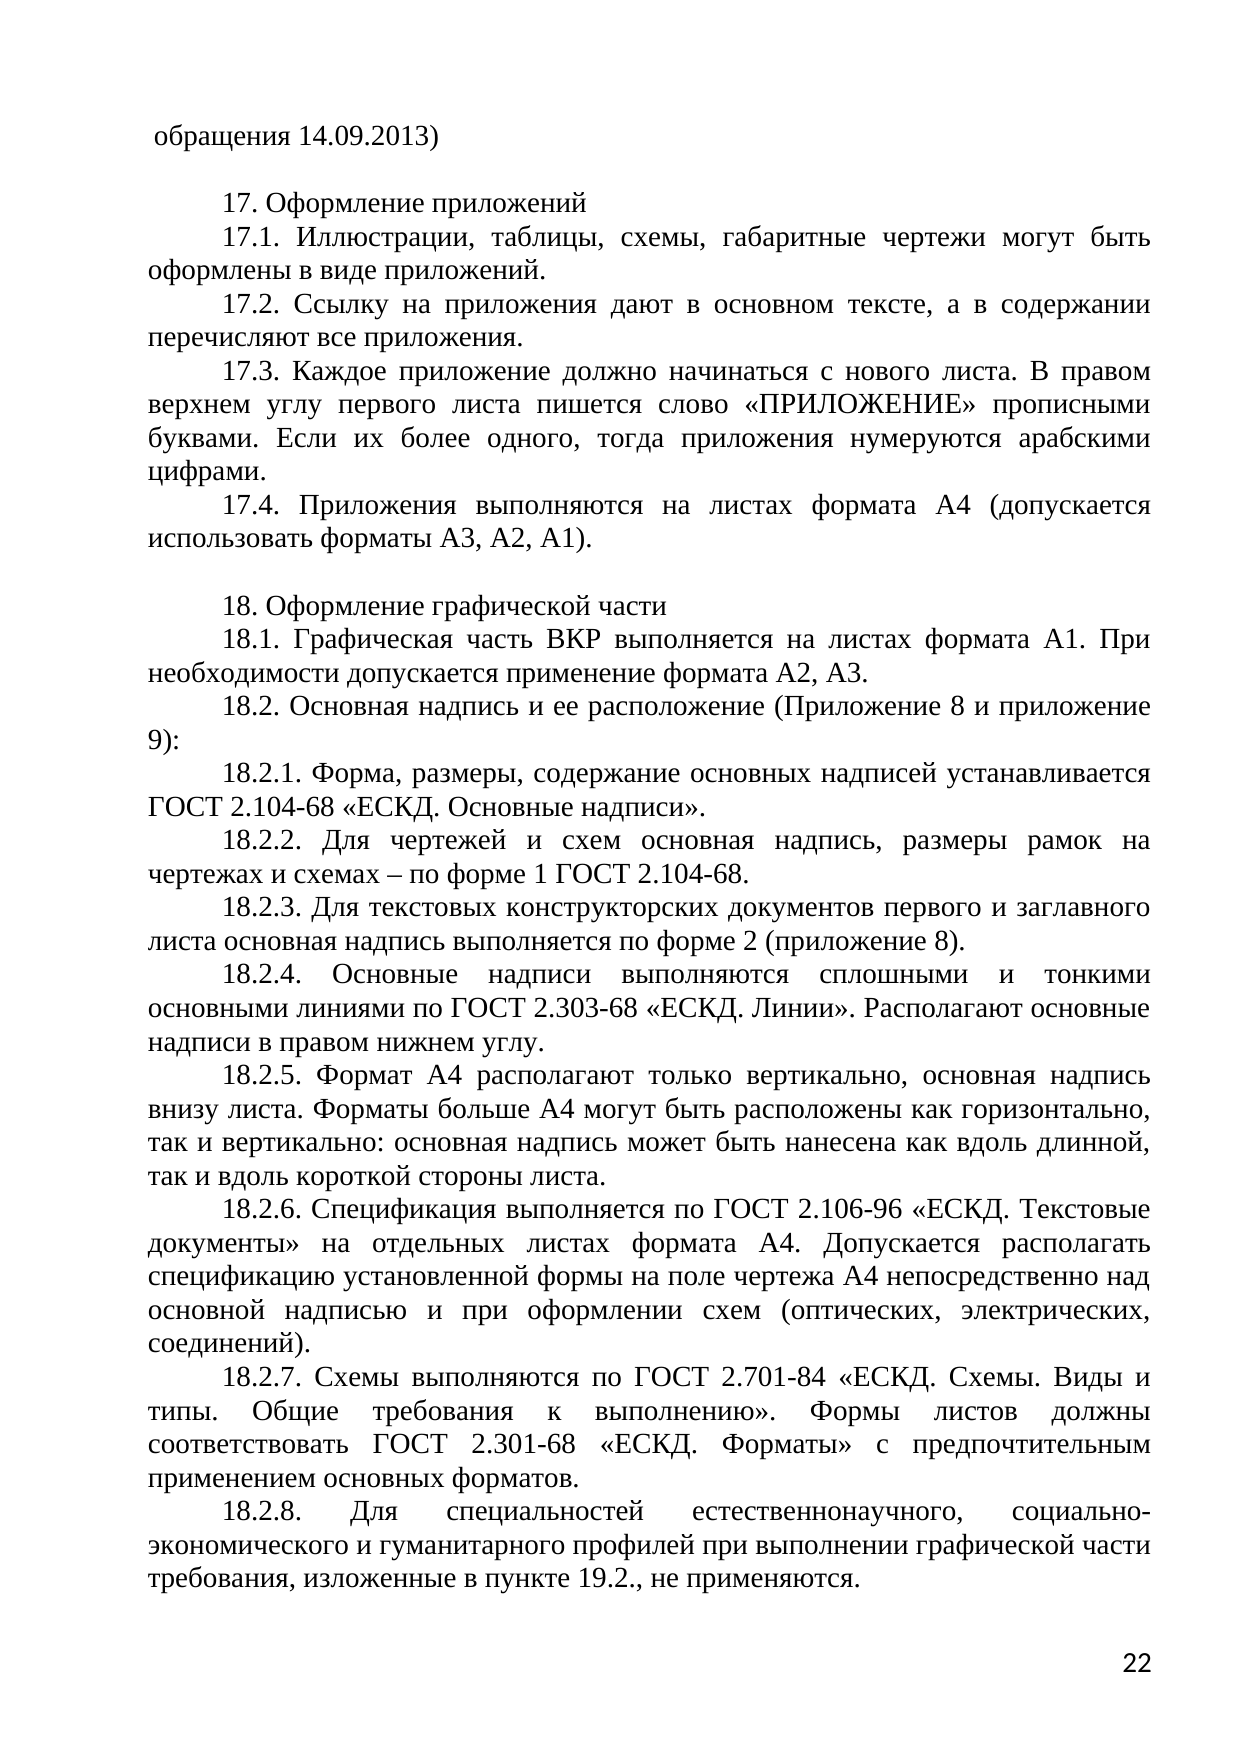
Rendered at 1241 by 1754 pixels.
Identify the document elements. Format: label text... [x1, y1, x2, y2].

text 18. Оформление графической части [148, 588, 1152, 621]
text 18.2.2. Для чертежей и схем основная надпись, размеры рамок на чертежах и схемах – по форме 1 ГОСТ 2.104-68. [148, 822, 1152, 889]
text 17.3. Каждое приложение должно начинаться с нового листа. В правом верхнем углу первого листа пишется слово «ПРИЛОЖЕНИЕ» прописными буквами. Если их более одного, тогда приложения нумеруются арабскими цифрами. [148, 353, 1152, 487]
text 18.2.1. Форма, размеры, содержание основных надписей устанавливается ГОСТ 2.104-68 «ЕСКД. Основные надписи». [148, 755, 1152, 822]
text 18.1. Графическая часть ВКР выполняется на листах формата А1. При необходимости допускается применение формата А2, А3. [148, 621, 1152, 688]
text 18.2.6. Спецификация выполняется по ГОСТ 2.106-96 «ЕСКД. Текстовые документы» на отдельных листах формата А4. Допускается располагать спецификацию установленной формы на поле чертежа А4 непосредственно над основной надписью и при оформлении схем (оптических, электрических, соединений). [148, 1191, 1152, 1359]
text 18.2.5. Формат А4 располагают только вертикально, основная надпись внизу листа. Форматы больше А4 могут быть расположены как горизонтально, так и вертикально: основная надпись может быть нанесена как вдоль длинной, так и вдоль короткой стороны листа. [148, 1057, 1152, 1191]
text 18.2.8. Для специальностей естественнонаучного, социально-экономического и гуманитарного профилей при выполнении графической части требования, изложенные в пункте 19.2., не применяются. [148, 1493, 1152, 1594]
text 17.2. Ссылку на приложения дают в основном тексте, а в содержании перечисляют все приложения. [148, 286, 1152, 353]
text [154, 118, 1152, 152]
text 18.2.4. Основные надписи выполняются сплошными и тонкими основными линиями по ГОСТ 2.303-68 «ЕСКД. Линии». Располагают основные надписи в правом нижнем углу. [148, 957, 1152, 1057]
text 18.2.3. Для текстовых конструкторских документов первого и заглавного листа основная надпись выполняется по форме 2 (приложение 8). [148, 889, 1152, 957]
text 17. Оформление приложений [148, 185, 1152, 219]
text 17.1. Иллюстрации, таблицы, схемы, габаритные чертежи могут быть оформлены в виде приложений. [148, 219, 1152, 286]
text 18.2. Основная надпись и ее расположение (Приложение 8 и приложение 9): [148, 688, 1152, 755]
text 17.4. Приложения выполняются на листах формата А4 (допускается использовать форматы А3, А2, А1). [148, 487, 1152, 554]
text 18.2.7. Схемы выполняются по ГОСТ 2.701-84 «ЕСКД. Схемы. Виды и типы. Общие требования к выполнению». Формы листов должны соответствовать ГОСТ 2.301-68 «ЕСКД. Форматы» с предпочтительным применением основных форматов. [148, 1359, 1152, 1493]
